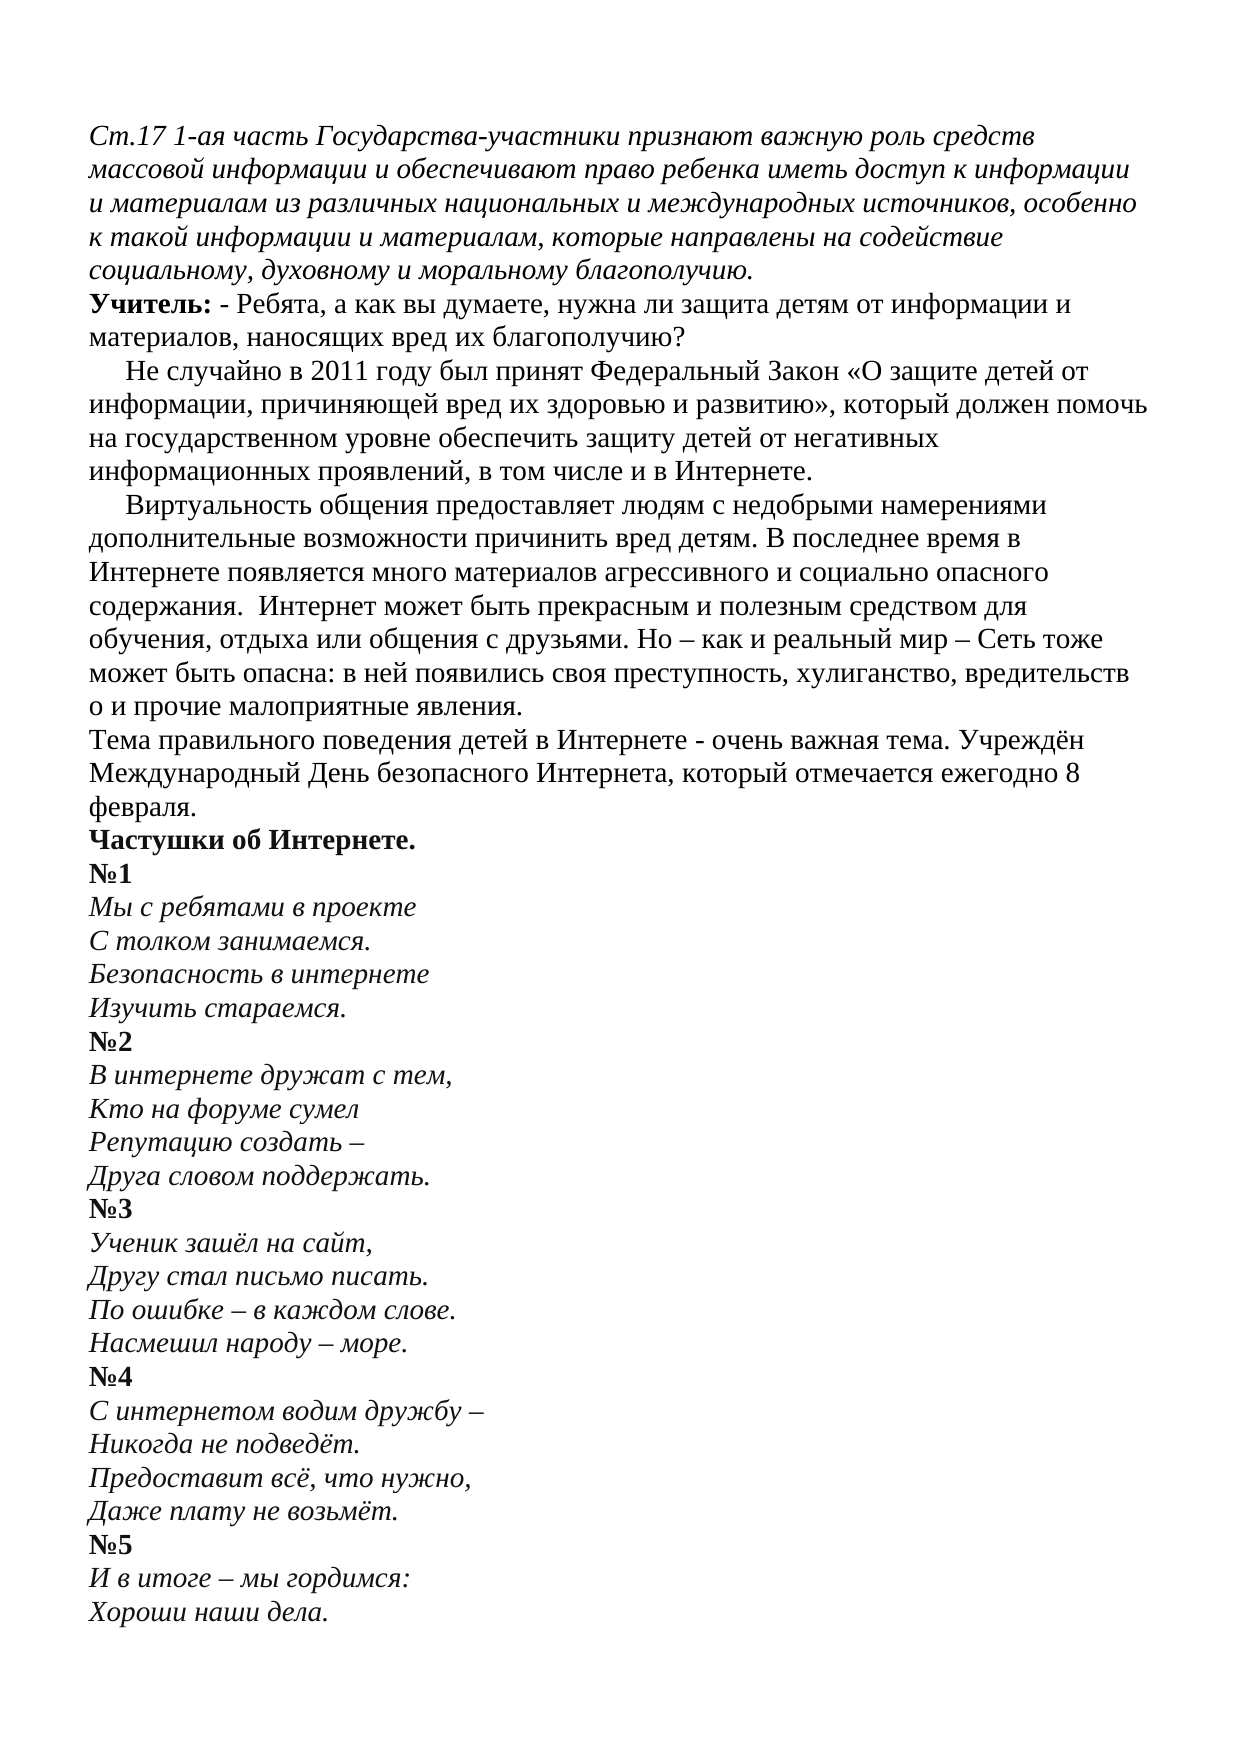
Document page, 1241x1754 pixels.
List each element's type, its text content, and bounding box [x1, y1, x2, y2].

text Тема правильного поведения детей в Интернете - очень важная тема. Учреждён Международный День безопасного Интернета, который отмечается ежегодно 8 февраля. [89, 722, 1152, 822]
text Учитель: - Ребята, а как вы думаете, нужна ли защита детям от информации и материалов, наносящих вред их благополучию? [89, 286, 1152, 353]
text Не случайно в 2011 году был принят Федеральный Закон «О защите детей от информации, причиняющей вред их здоровью и развитию», который должен помочь на государственном уровне обеспечить защиту детей от негативных информационных проявлений, в том числе и в Интернете. [89, 353, 1152, 487]
text Ст.17 1-ая часть Государства-участники признают важную роль средств массовой информации и обеспечивают право ребенка иметь доступ к информации и материалам из различных национальных и международных источников, особенно к такой информации и материалам, которые направлены на содействие социальному, духовному и моральному благополучию. [89, 118, 1152, 286]
text Виртуальность общения предоставляет людям с недобрыми намерениями дополнительные возможности причинить вред детям. В последнее время в Интернете появляется много материалов агрессивного и социально опасного содержания. Интернет может быть прекрасным и полезным средством для обучения, отдыха или общения с друзьями. Но – как и реальный мир – Сеть тоже может быть опасна: в ней появились своя преступность, хулиганство, вредительств о и прочие малоприятные явления. [89, 487, 1152, 722]
